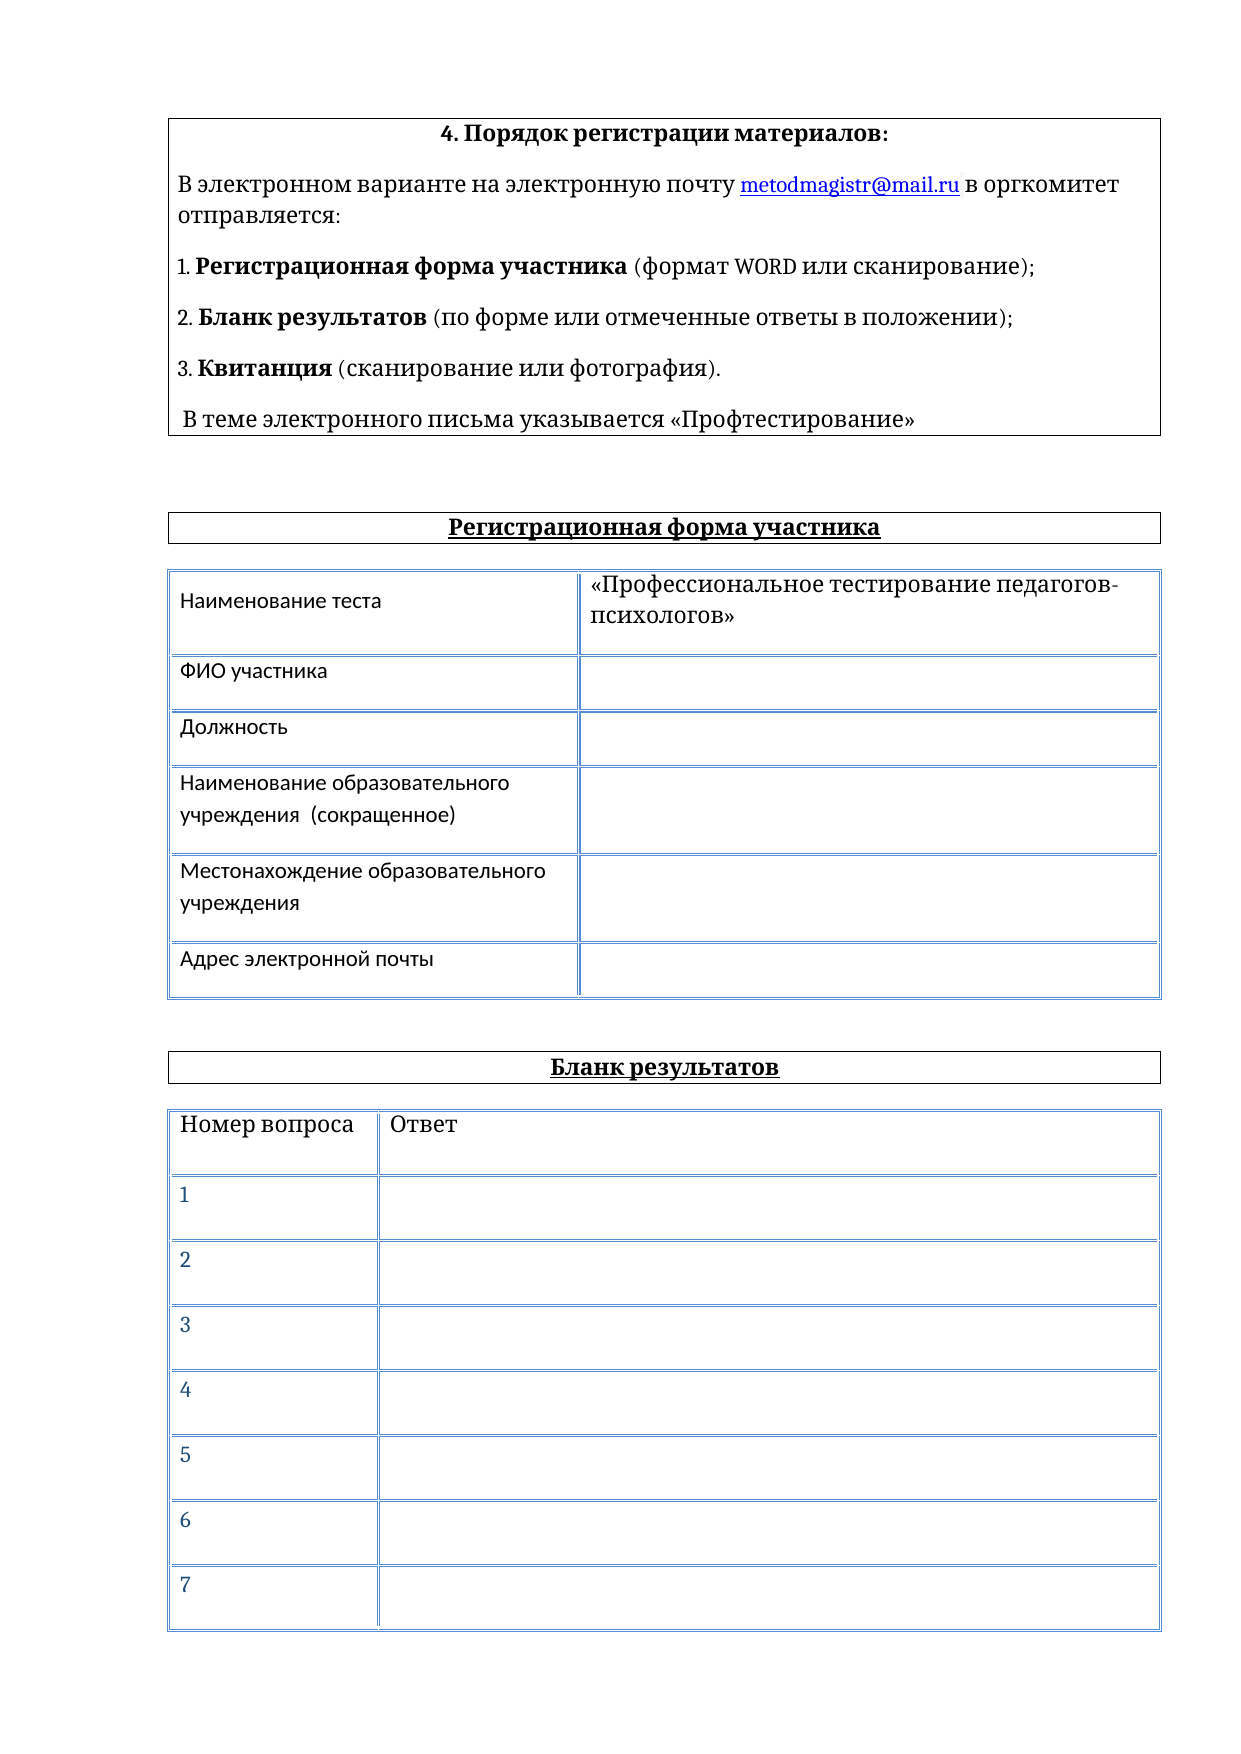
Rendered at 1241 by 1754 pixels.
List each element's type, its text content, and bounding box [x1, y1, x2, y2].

table_cell 7 [170, 1564, 378, 1628]
table_cell [380, 1174, 1159, 1238]
table_cell [380, 1304, 1159, 1368]
text 3. Квитанция (сканирование или фотография). [169, 352, 1160, 382]
table_cell [579, 853, 1160, 941]
text 4. Порядок регистрации материалов: [169, 119, 1160, 148]
table_cell 6 [170, 1499, 377, 1563]
text В электронном варианте на электронную почту metodmagistr@mail.ru в оргкомитет отправляется: [169, 169, 1160, 229]
table_cell [378, 1564, 1159, 1628]
text Бланк результатов [169, 1052, 1160, 1083]
table_cell [380, 1369, 1159, 1433]
table_cell Адрес электронной почты [169, 941, 579, 997]
table_cell [579, 941, 1160, 997]
table_cell Местонахождение образовательного учреждения [169, 853, 579, 941]
table_cell Должность [169, 709, 579, 765]
table_cell [581, 654, 1159, 709]
table_header Номер вопроса [170, 1112, 378, 1173]
table_cell 2 [170, 1239, 377, 1303]
text 2. Бланк результатов (по форме или отмеченные ответы в положении); [169, 301, 1160, 331]
table_cell 1 [170, 1174, 377, 1238]
text Регистрационная форма участника [169, 513, 1160, 543]
table_cell ФИО участника [170, 654, 577, 709]
table_header «Профессиональное тестирование педагогов-психологов» [579, 572, 1159, 653]
table_cell 4 [170, 1369, 377, 1433]
text 1. Регистрационная форма участника (формат WORD или сканирование); [169, 250, 1160, 280]
table_header Ответ [378, 1112, 1159, 1173]
table_cell 5 [170, 1434, 377, 1498]
table_cell [380, 1434, 1159, 1498]
table_cell [579, 765, 1160, 853]
table_header Наименование теста [169, 570, 579, 653]
table_cell [380, 1499, 1159, 1563]
table_cell [380, 1239, 1159, 1303]
text В теме электронного письма указывается «Профтестирование» [169, 403, 1160, 435]
table_cell [579, 709, 1160, 765]
table_cell 3 [170, 1304, 377, 1368]
table_cell Наименование образовательного учреждения (сокращенное) [169, 765, 579, 853]
